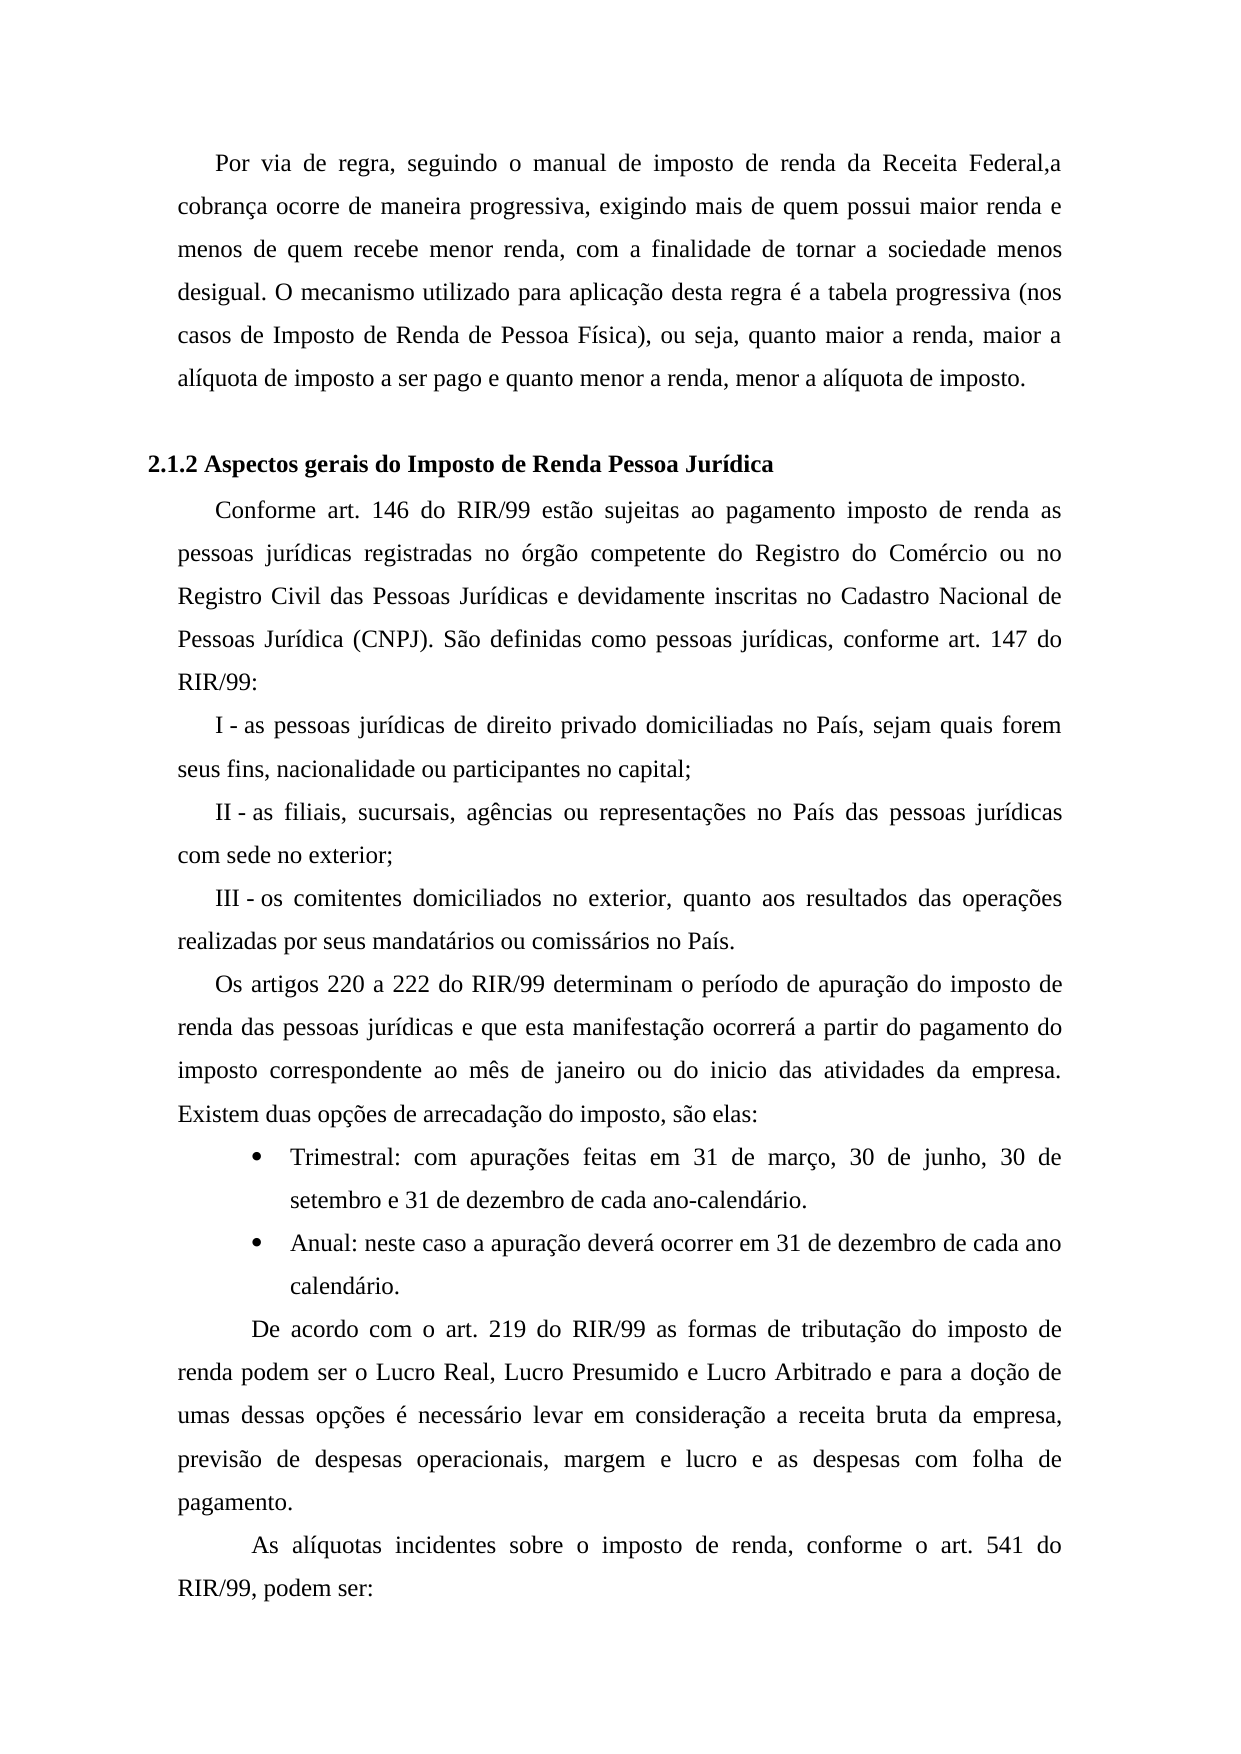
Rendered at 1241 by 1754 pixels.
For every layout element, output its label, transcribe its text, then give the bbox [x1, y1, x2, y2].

text As alíquotas incidentes sobre o imposto de renda, conforme o art. 541 do RIR/99, podem ser: [177, 1530, 1063, 1602]
text Conforme art. 146 do RIR/99 estão sujeitas ao pagamento imposto de renda as pessoas jurídicas registradas no órgão competente do Registro do Comércio ou no Registro Civil das Pessoas Jurídicas e devidamente inscritas no Cadastro Nacional de Pessoas Jurídica (CNPJ). São definidas como pessoas jurídicas, conforme art. 147 do RIR/99: [177, 495, 1063, 696]
list Anual: neste caso a apuração deverá ocorrer em 31 de dezembro de cada ano calendário. [252, 1228, 1063, 1300]
list Trimestral: com apurações feitas em 31 de março, 30 de junho, 30 de setembro e 31 de dezembro de cada ano-calendário. [252, 1142, 1063, 1214]
text Os artigos 220 a 222 do RIR/99 determinam o período de apuração do imposto de renda das pessoas jurídicas e que esta manifestação ocorrerá a partir do pagamento do imposto correspondente ao mês de janeiro ou do inicio das atividades da empresa. Existem duas opções de arrecadação do imposto, são elas: [177, 969, 1063, 1127]
text I - as pessoas jurídicas de direito privado domiciliadas no País, sejam quais forem seus fins, nacionalidade ou participantes no capital; [177, 711, 1063, 782]
text 2.1.2 Aspectos gerais do Imposto de Renda Pessoa Jurídica [148, 449, 1063, 478]
text II - as filiais, sucursais, agências ou representações no País das pessoas jurídicas com sede no exterior; [177, 797, 1063, 869]
list Por via de regra, seguindo o manual de imposto de renda da Receita Federal,a cobrança ocorre de maneira progressiva, exigindo mais de quem possui maior renda e menos de quem recebe menor renda, com a finalidade de tornar a sociedade menos desigual. O mecanismo utilizado para aplicação desta regra é a tabela progressiva (nos casos de Imposto de Renda de Pessoa Física), ou seja, quanto maior a renda, maior a alíquota de imposto a ser pago e quanto menor a renda, menor a alíquota de imposto. [177, 148, 1063, 392]
text De acordo com o art. 219 do RIR/99 as formas de tributação do imposto de renda podem ser o Lucro Real, Lucro Presumido e Lucro Arbitrado e para a doção de umas dessas opções é necessário levar em consideração a receita bruta da empresa, previsão de despesas operacionais, margem e lucro e as despesas com folha de pagamento. [177, 1314, 1063, 1516]
text III - os comitentes domiciliados no exterior, quanto aos resultados das operações realizadas por seus mandatários ou comissários no País. [177, 883, 1063, 955]
